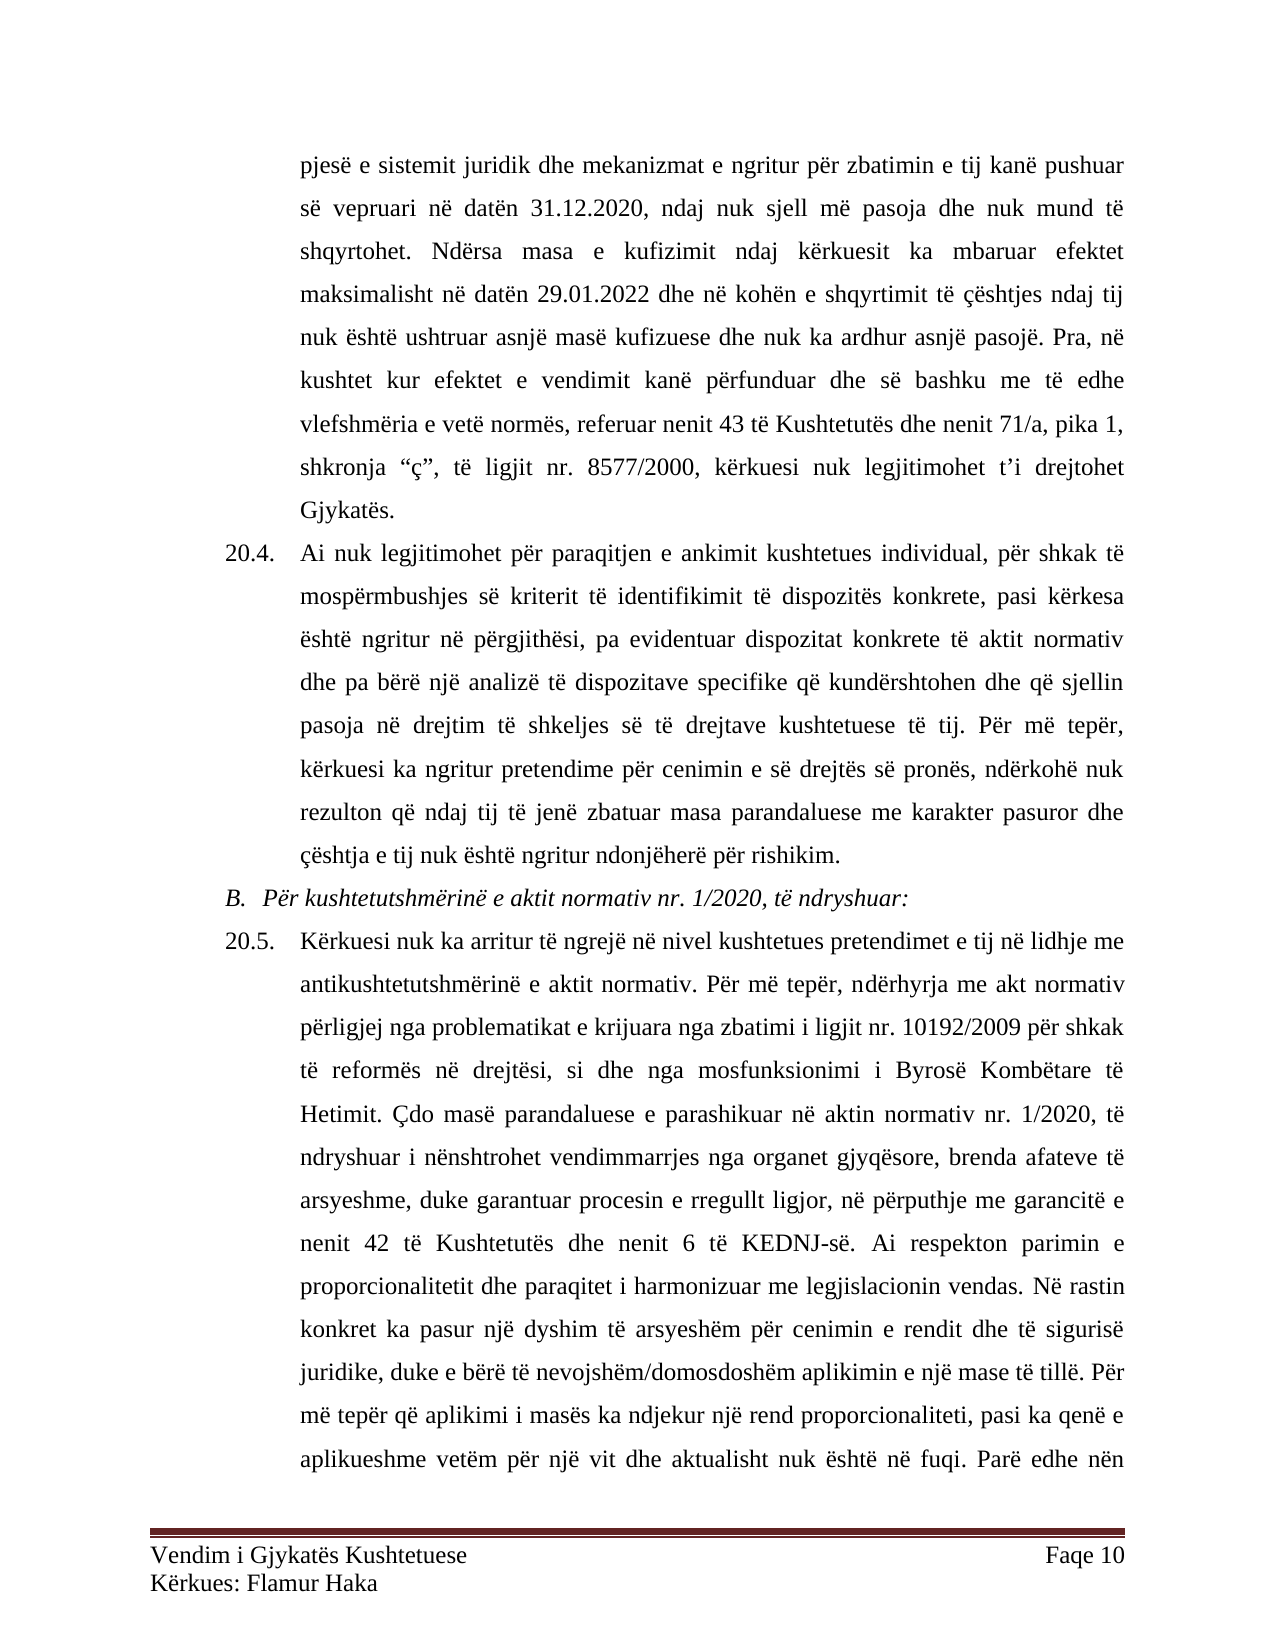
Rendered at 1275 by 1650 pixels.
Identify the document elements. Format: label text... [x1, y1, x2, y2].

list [225, 926, 1125, 1472]
list Ai nuk legjitimohet për paraqitjen e ankimit kushtetues individual, për shkak të mospërmbushjes së kriterit të identifikimit të dispozitës konkrete, pasi kërkesa është ngritur në përgjithësi, pa evidentuar dispozitat konkrete të aktit normativ dhe pa bërë një analizë të dispozitave specifike që kundërshtohen dhe që sjellin pasoja në drejtim të shkeljes së të drejtave kushtetuese të tij. Për më tepër, kërkuesi ka ngritur pretendime për cenimin e së drejtës së pronës, ndërkohë nuk rezulton që ndaj tij të jenë zbatuar masa parandaluese me karakter pasuror dhe çështja e tij nuk është ngritur ndonjëherë për rishikim. [225, 538, 1125, 869]
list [225, 150, 1125, 524]
list Për kushtetutshmërinë e aktit normativ nr. 1/2020, të ndryshuar: [225, 883, 1125, 912]
